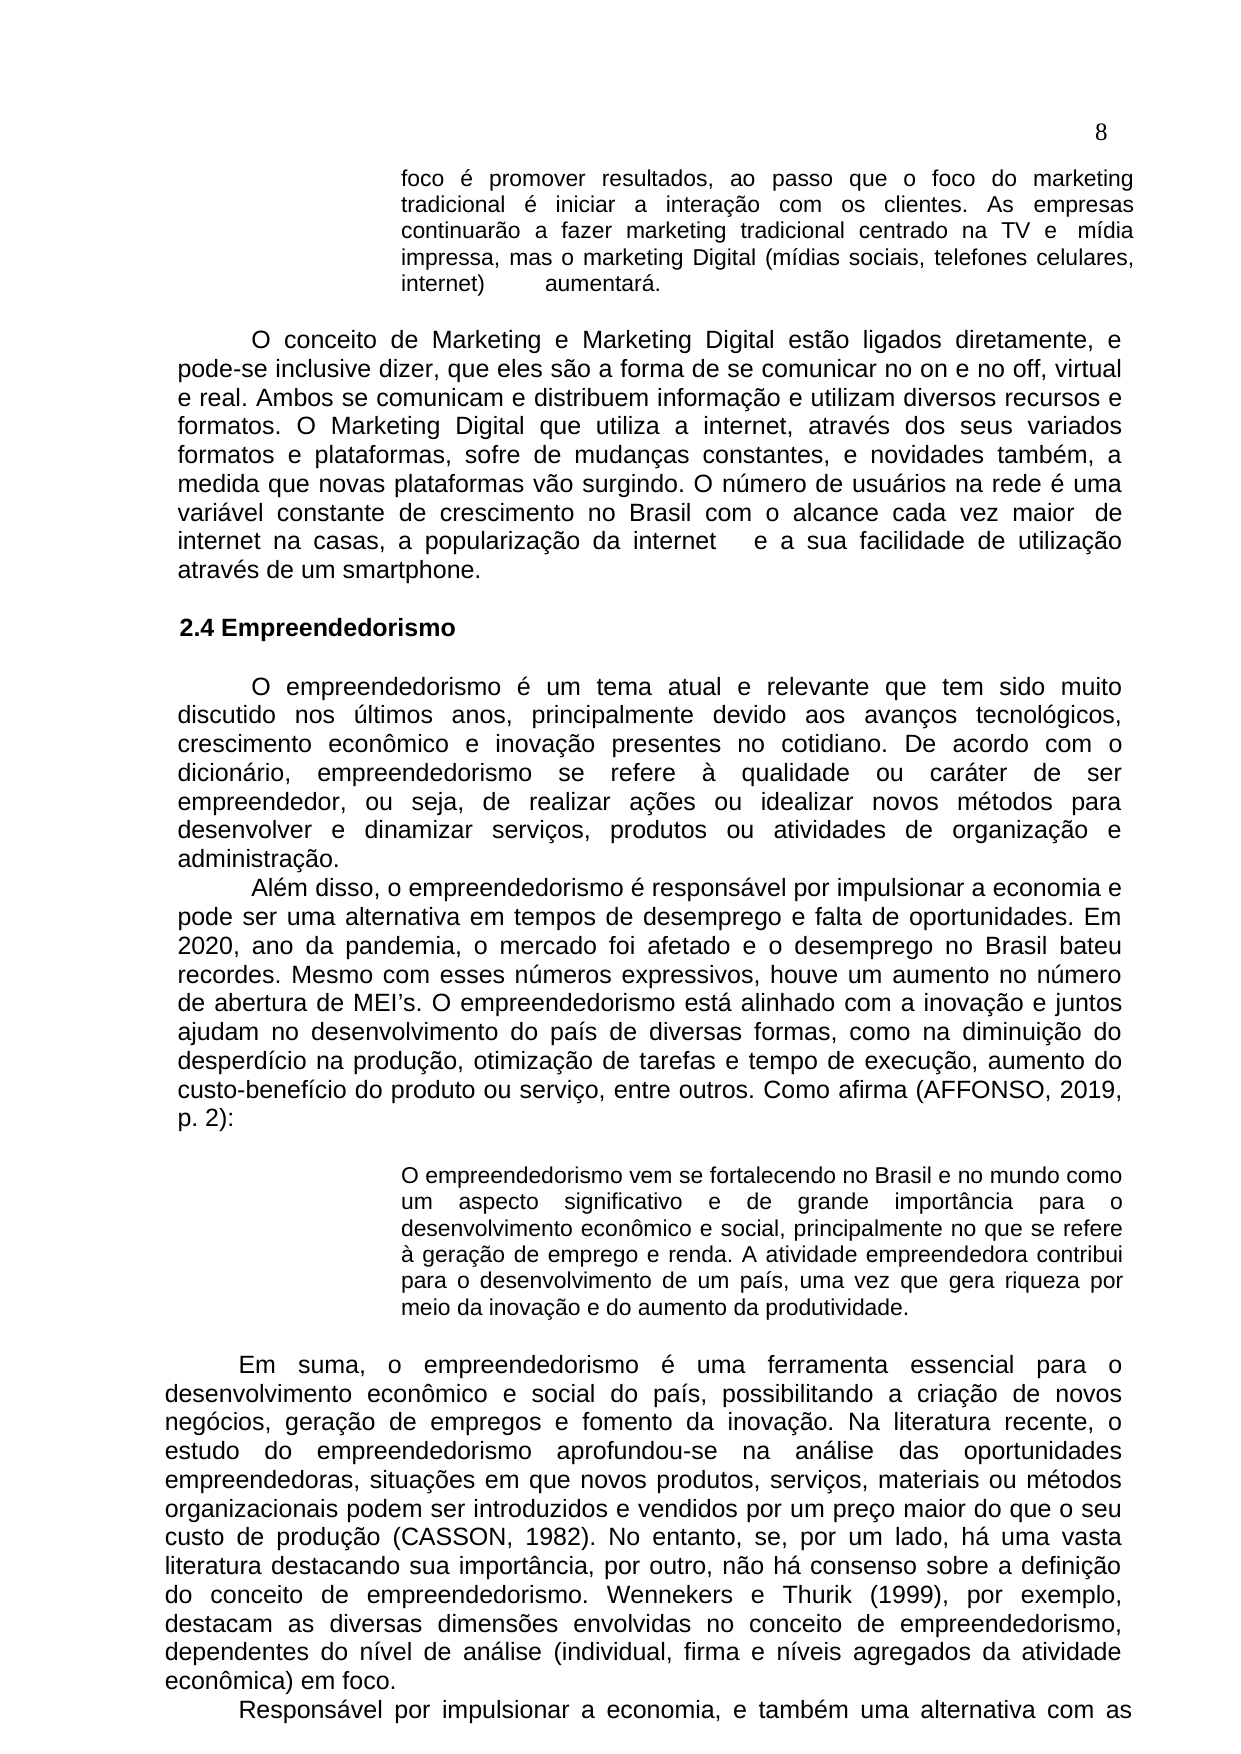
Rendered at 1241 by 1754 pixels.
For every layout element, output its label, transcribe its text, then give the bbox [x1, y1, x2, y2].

text Em suma, o empreendedorismo é uma ferramenta essencial para o desenvolvimento econômico e social do país, possibilitando a criação de novos negócios, geração de empregos e fomento da inovação. Na literatura recente, o estudo do empreendedorismo aprofundou-se na análise das oportunidades empreendedoras, situações em que novos produtos, serviços, materiais ou métodos organizacionais podem ser introduzidos e vendidos por um preço maior do que o seu custo de produção (CASSON, 1982). No entanto, se, por um lado, há uma vasta literatura destacando sua importância, por outro, não há consenso sobre a definição do conceito de empreendedorismo. Wennekers e Thurik (1999), por exemplo, destacam as diversas dimensões envolvidas no conceito de empreendedorismo, dependentes do nível de análise (individual, firma e níveis agregados da atividade econômica) em foco. [164, 1350, 1123, 1695]
subtitle 2.4 Empreendedorismo [179, 613, 1134, 642]
text O conceito de Marketing e Marketing Digital estão ligados diretamente, e pode-se inclusive dizer, que eles são a forma de se comunicar no on e no off, virtual e real. Ambos se comunicam e distribuem informação e utilizam diversos recursos e formatos. O Marketing Digital que utiliza a internet, através dos seus variados formatos e plataformas, sofre de mudanças constantes, e novidades também, a medida que novas plataformas vão surgindo. O número de usuários na rede é uma variável constante de crescimento no Brasil com o alcance cada vez maior de internet na casas, a popularização da internet e a sua facilidade de utilização através de um smartphone. [177, 325, 1123, 584]
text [401, 164, 1134, 296]
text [164, 1695, 1134, 1723]
text O empreendedorismo é um tema atual e relevante que tem sido muito discutido nos últimos anos, principalmente devido aos avanços tecnológicos, crescimento econômico e inovação presentes no cotidiano. De acordo com o dicionário, empreendedorismo se refere à qualidade ou caráter de ser empreendedor, ou seja, de realizar ações ou idealizar novos métodos para desenvolver e dinamizar serviços, produtos ou atividades de organização e administração. [177, 671, 1123, 873]
text O empreendedorismo vem se fortalecendo no Brasil e no mundo como um aspecto significativo e de grande importância para o desenvolvimento econômico e social, principalmente no que se refere à geração de emprego e renda. A atividade empreendedora contribui para o desenvolvimento de um país, uma vez que gera riqueza por meio da inovação e do aumento da produtividade. [401, 1162, 1123, 1320]
text Além disso, o empreendedorismo é responsável por impulsionar a economia e pode ser uma alternativa em tempos de desemprego e falta de oportunidades. Em 2020, ano da pandemia, o mercado foi afetado e o desemprego no Brasil bateu recordes. Mesmo com esses números expressivos, houve um aumento no número de abertura de MEI’s. O empreendedorismo está alinhado com a inovação e juntos ajudam no desenvolvimento do país de diversas formas, como na diminuição do desperdício na produção, otimização de tarefas e tempo de execução, aumento do custo-benefício do produto ou serviço, entre outros. Como afirma (AFFONSO, 2019, p. 2): [177, 873, 1123, 1132]
